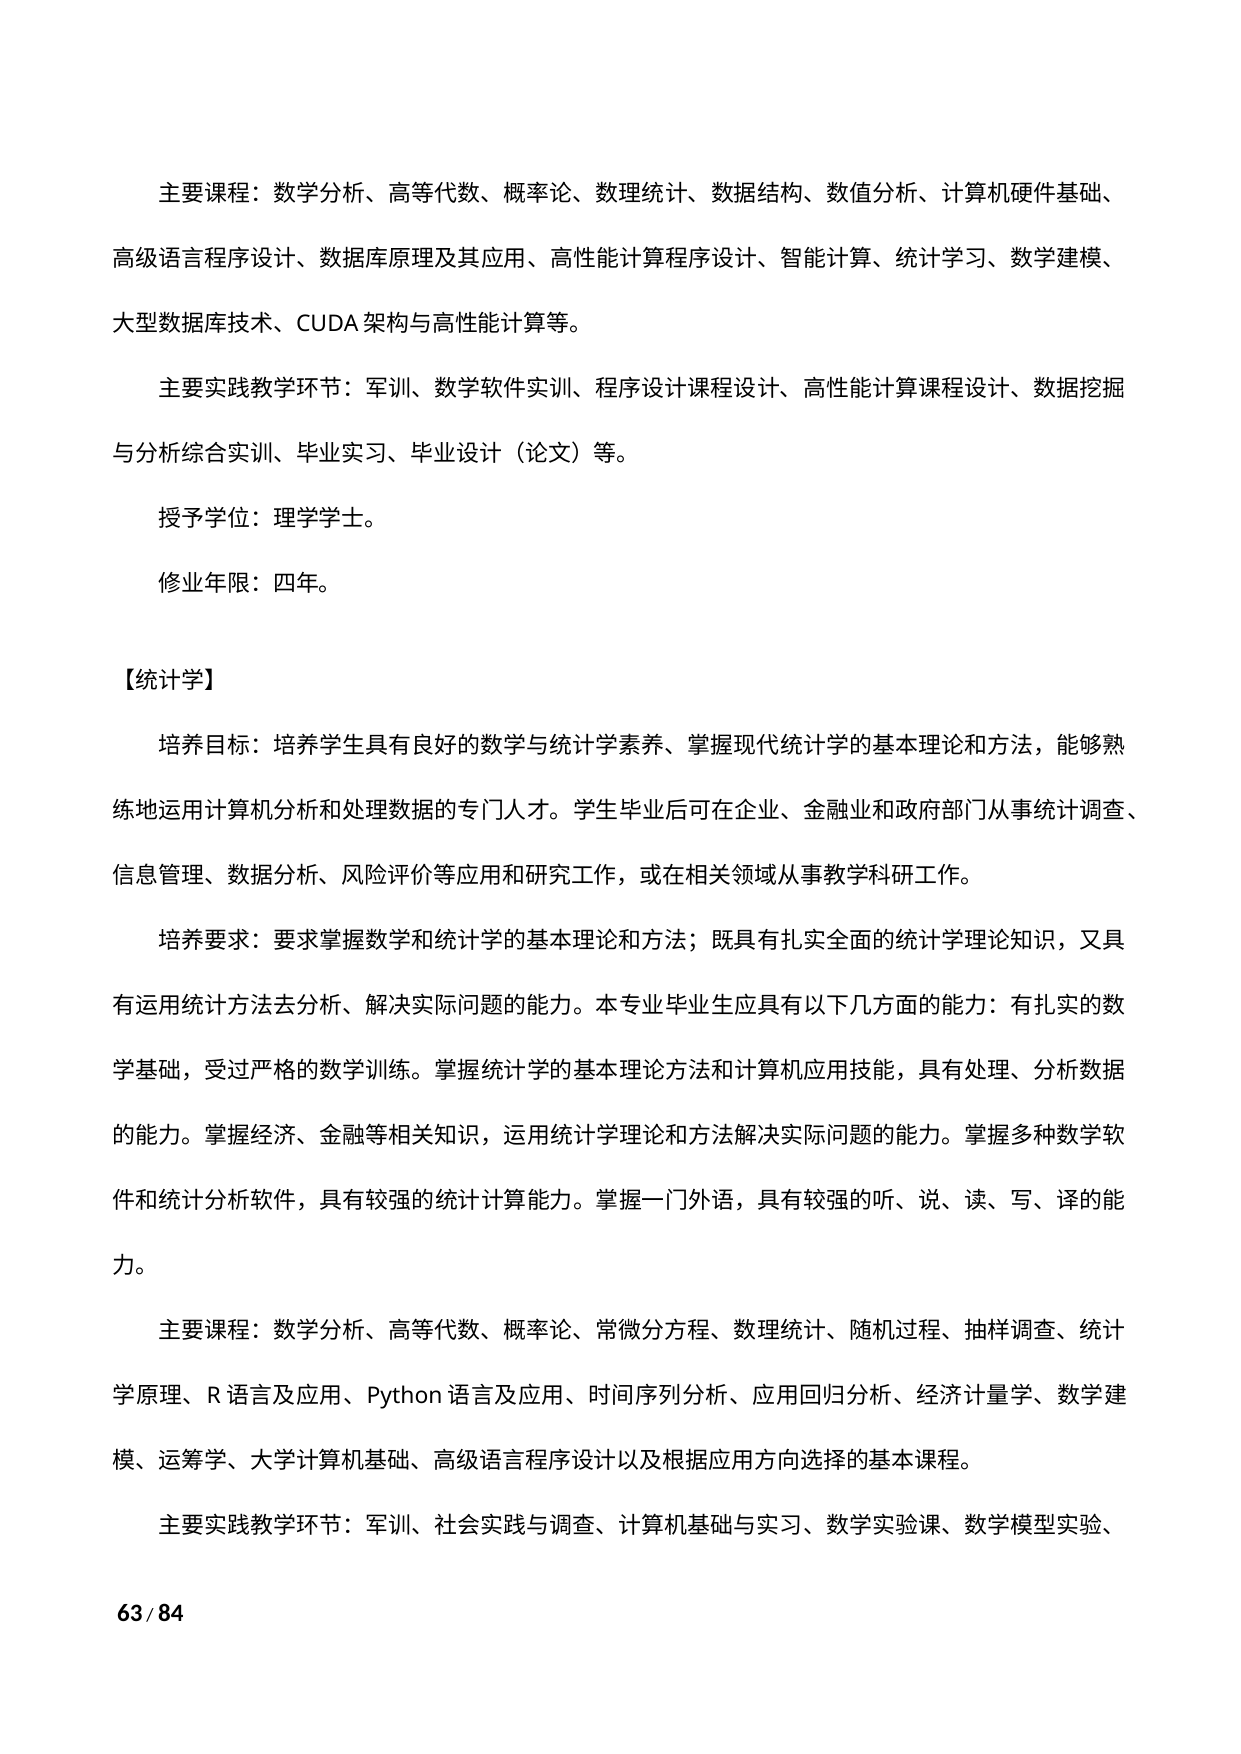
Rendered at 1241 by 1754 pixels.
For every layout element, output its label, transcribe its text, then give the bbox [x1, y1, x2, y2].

text 培养目标：培养学生具有良好的数学与统计学素养、掌握现代统计学的基本理论和方法，能够熟练地运用计算机分析和处理数据的专门人才。学生毕业后可在企业、金融业和政府部门从事统计调查、信息管理、数据分析、风险评价等应用和研究工作，或在相关领域从事教学科研工作。 [112, 711, 1128, 906]
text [112, 1491, 1128, 1556]
text 【统计学】 [112, 646, 1128, 711]
text 主要课程：数学分析、高等代数、概率论、数理统计、数据结构、数值分析、计算机硬件基础、高级语言程序设计、数据库原理及其应用、高性能计算程序设计、智能计算、统计学习、数学建模、大型数据库技术、CUDA架构与高性能计算等。 [112, 158, 1128, 353]
text 培养要求：要求掌握数学和统计学的基本理论和方法；既具有扎实全面的统计学理论知识，又具有运用统计方法去分析、解决实际问题的能力。本专业毕业生应具有以下几方面的能力：有扎实的数学基础，受过严格的数学训练。掌握统计学的基本理论方法和计算机应用技能，具有处理、分析数据的能力。掌握经济、金融等相关知识，运用统计学理论和方法解决实际问题的能力。掌握多种数学软件和统计分析软件，具有较强的统计计算能力。掌握一门外语，具有较强的听、说、读、写、译的能力。 [112, 906, 1128, 1296]
text 修业年限：四年。 [112, 548, 1128, 613]
text 主要实践教学环节：军训、数学软件实训、程序设计课程设计、高性能计算课程设计、数据挖掘与分析综合实训、毕业实习、毕业设计（论文）等。 [112, 353, 1128, 483]
text 授予学位：理学学士。 [112, 483, 1128, 548]
text 主要课程：数学分析、高等代数、概率论、常微分方程、数理统计、随机过程、抽样调查、统计学原理、R语言及应用、Python语言及应用、时间序列分析、应用回归分析、经济计量学、数学建模、运筹学、大学计算机基础、高级语言程序设计以及根据应用方向选择的基本课程。 [112, 1296, 1128, 1491]
